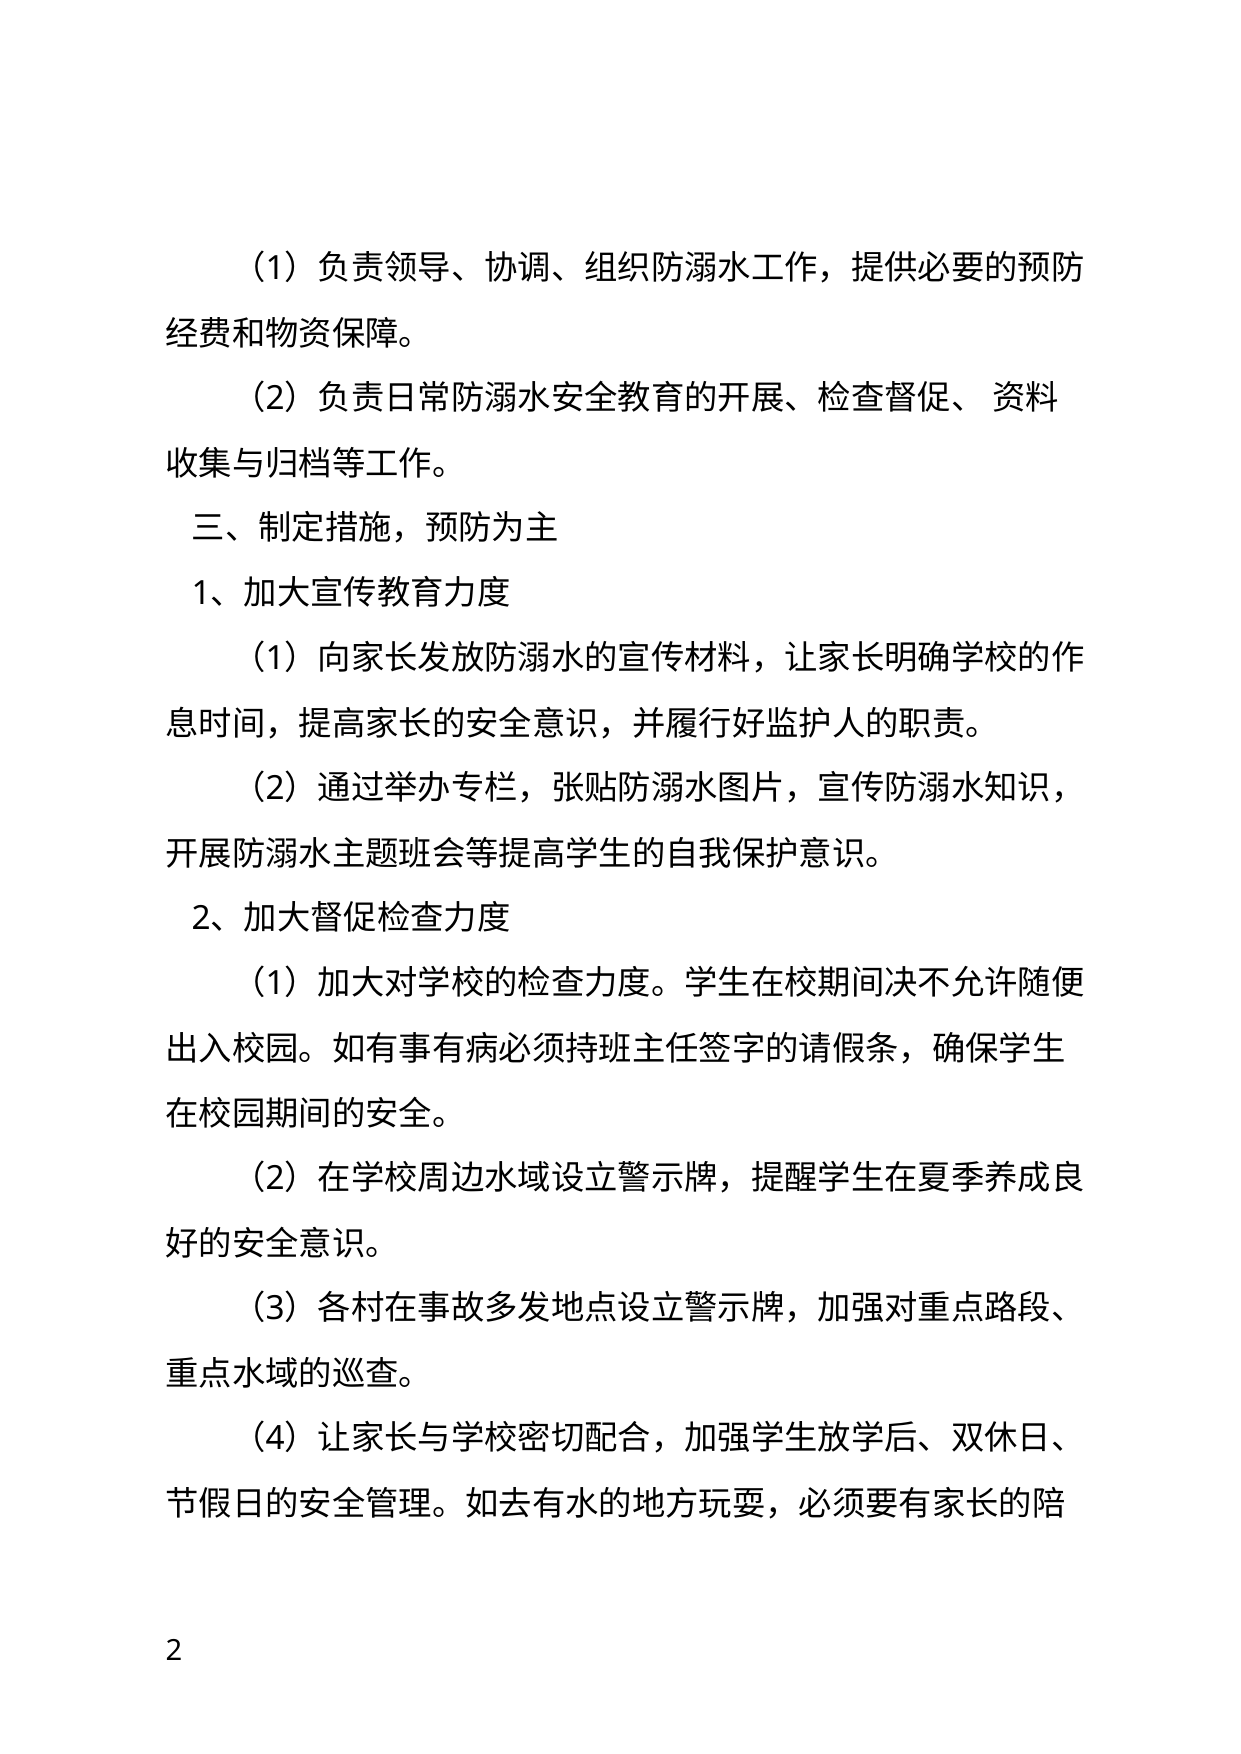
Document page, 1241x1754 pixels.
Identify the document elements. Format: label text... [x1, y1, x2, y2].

list 负责领导、协调、组织防溺水工作，提供必要的预防经费和物资保障。 [165, 233, 1087, 363]
text （1）加大对学校的检查力度。学生在校期间决不允许随便出入校园。如有事有病必须持班主任签字的请假条，确保学生在校园期间的安全。 [165, 948, 1087, 1143]
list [165, 1403, 1087, 1533]
text （2）在学校周边水域设立警示牌，提醒学生在夏季养成良好的安全意识。 [165, 1143, 1087, 1273]
list （3）各村在事故多发地点设立警示牌，加强对重点路段、重点水域的巡查。 [165, 1273, 1087, 1403]
list （2）通过举办专栏，张贴防溺水图片，宣传防溺水知识，开展防溺水主题班会等提高学生的自我保护意识。 2、加大督促检查力度 [165, 753, 1087, 948]
list （1）向家长发放防溺水的宣传材料，让家长明确学校的作息时间，提高家长的安全意识，并履行好监护人的职责。 [165, 623, 1087, 753]
list 负责日常防溺水安全教育的开展、检查督促、 资料收集与归档等工作。 三、制定措施，预防为主 1、加大宣传教育力度 [165, 363, 1087, 623]
